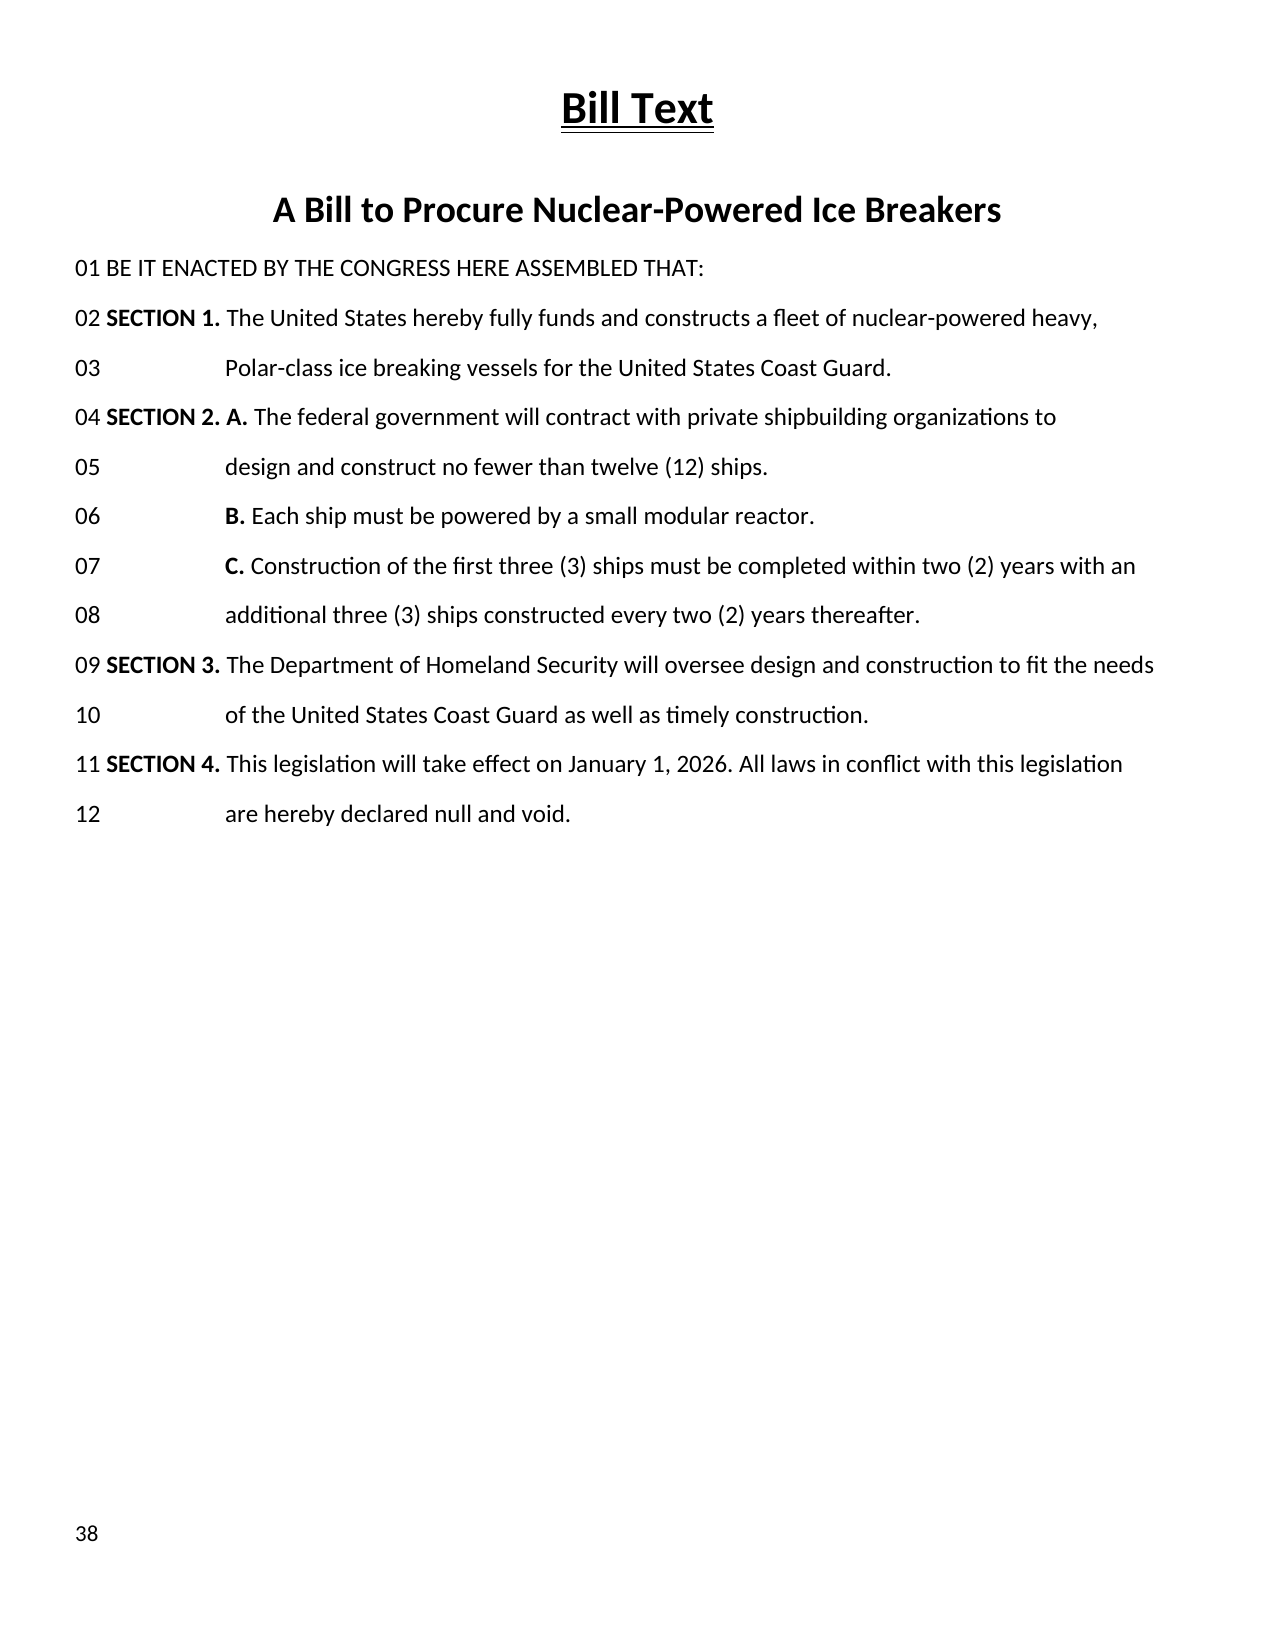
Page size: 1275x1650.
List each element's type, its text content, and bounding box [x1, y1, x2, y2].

text 04 SECTION 2. A. The federal government will contract with private shipbuilding organizations to [75, 401, 1200, 432]
text 06 B. Each ship must be powered by a small modular reactor. [75, 500, 1200, 531]
text 09 SECTION 3. The Department of Homeland Security will oversee design and construction to fit the needs [75, 649, 1200, 680]
text 07 C. Construction of the first three (3) ships must be completed within two (2) years with an [75, 550, 1200, 581]
text 08 additional three (3) ships constructed every two (2) years thereafter. [75, 599, 1200, 630]
text 03 Polar-class ice breaking vessels for the United States Coast Guard. [75, 352, 1200, 382]
text 12 are hereby declared null and void. [75, 798, 1200, 828]
text 02 SECTION 1. The United States hereby fully funds and constructs a fleet of nuclear-powered heavy, [75, 302, 1200, 333]
text 01 BE IT ENACTED BY THE CONGRESS HERE ASSEMBLED THAT: [75, 252, 1200, 283]
subtitle Bill Text [75, 79, 1200, 135]
text 11 SECTION 4. This legislation will take effect on January 1, 2026. All laws in conflict with this legislation [75, 748, 1200, 779]
text A Bill to Procure Nuclear-Powered Ice Breakers [75, 186, 1200, 232]
text 10 of the United States Coast Guard as well as timely construction. [75, 699, 1200, 729]
text 05 design and construct no fewer than twelve (12) ships. [75, 451, 1200, 481]
